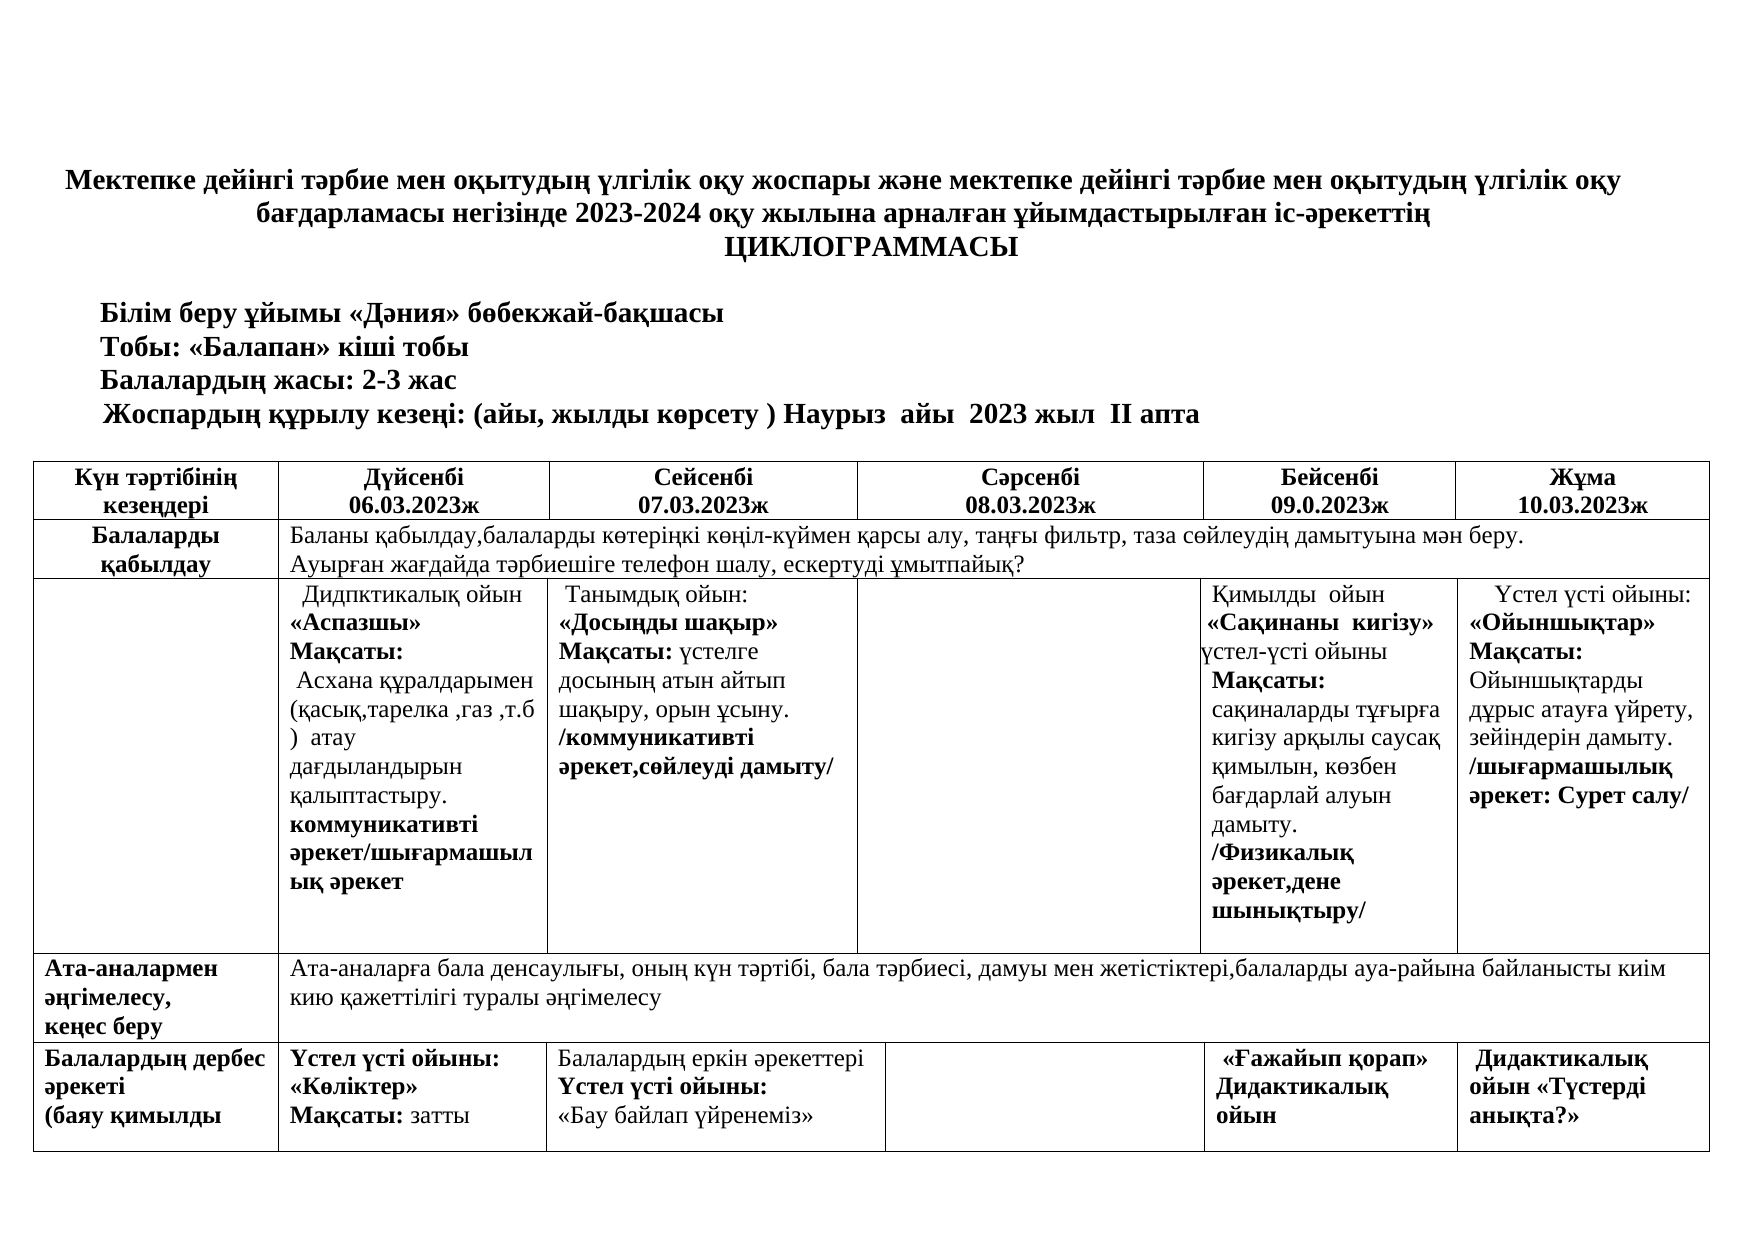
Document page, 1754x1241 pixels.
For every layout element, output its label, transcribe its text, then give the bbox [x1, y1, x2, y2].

table_header Күн тәртібінің кезеңдері [34, 462, 278, 519]
text Жоспардың құрылу кезеңі: (айы, жылды көрсету ) Наурыз айы 2023 жыл ІІ апта [44, 396, 1698, 429]
table_header Дүйсенбі 06.03.2023ж [279, 462, 549, 519]
table_cell Танымдық ойын: «Досыңды шақыр» Мақсаты: үстелге досының атын айтып шақыру, орын ұсыну. /коммуникативті әрекет,сөйлеуді дамыту/ [548, 579, 857, 952]
text Балалардың жасы: 2-3 жас [100, 363, 1642, 396]
table_cell Балаларды қабылдау [34, 520, 278, 578]
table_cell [1458, 1043, 1709, 1151]
text ЦИКЛОГРАММАСЫ [100, 229, 1642, 263]
table_cell Қимылды ойын «Сақинаны кигізу» үстел-үсті ойыны Мақсаты: сақиналарды тұғырға кигізу арқылы саусақ қимылын, көзбен бағдарлай алуын дамыту. /Физикалық әрекет,дене шынықтыру/ [1201, 579, 1457, 952]
table_cell Баланы қабылдау,балаларды көтеріңкі көңіл-күймен қарсы алу, таңғы фильтр, таза сөйлеудің дамытуына мән беру. Ауырған жағдайда тәрбиешіге телефон шалу, ескертуді ұмытпайық? [279, 520, 1709, 578]
table_header Бейсенбі 09.0.2023ж [1204, 462, 1455, 519]
text Білім беру ұйымы «Дәния» бөбекжай-бақшасы [100, 296, 1642, 329]
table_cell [279, 1043, 546, 1151]
table_cell [858, 579, 1200, 952]
table_cell Ата-аналармен әңгімелесу, кеңес беру [34, 954, 278, 1042]
text Мектепке дейінгі тәрбие мен оқытудың үлгілік оқу жоспары және мектепке дейінгі тәрбие мен оқытудың үлгілік оқу бағдарламасы негізінде 2023-2024 оқу жылына арналған ұйымдастырылған іс-әрекеттің [44, 163, 1642, 229]
table_header Сейсенбі 07.03.2023ж [550, 462, 857, 519]
text Тобы: «Балапан» кіші тобы [100, 329, 1642, 363]
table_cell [547, 1043, 885, 1151]
table_header Жұма 10.03.2023ж [1456, 462, 1709, 519]
table_cell Үстел үсті ойыны: «Ойыншықтар» Мақсаты: Ойыншықтарды дұрыс атауға үйрету, зейіндерін дамыту. /шығармашылық әрекет: Сурет салу/ [1458, 579, 1709, 952]
table_cell [886, 1043, 1204, 1151]
table_cell [34, 579, 278, 952]
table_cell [1205, 1043, 1457, 1151]
table_cell Ата-аналарға бала денсаулығы, оның күн тәртібі, бала тәрбиесі, дамуы мен жетістіктері,балаларды ауа-райына байланысты киім кию қажеттілігі туралы әңгімелесу [279, 954, 1709, 1042]
table_header Сәрсенбі 08.03.2023ж [858, 462, 1203, 519]
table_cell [34, 1043, 278, 1151]
table_cell Дидпктикалық ойын «Аспазшы» Мақсаты: Асхана құралдарымен (қасық,тарелка ,газ ,т.б) атау дағдыландырын қалыптастыру. коммуникативті әрекет/шығармашылық әрекет [279, 579, 547, 952]
